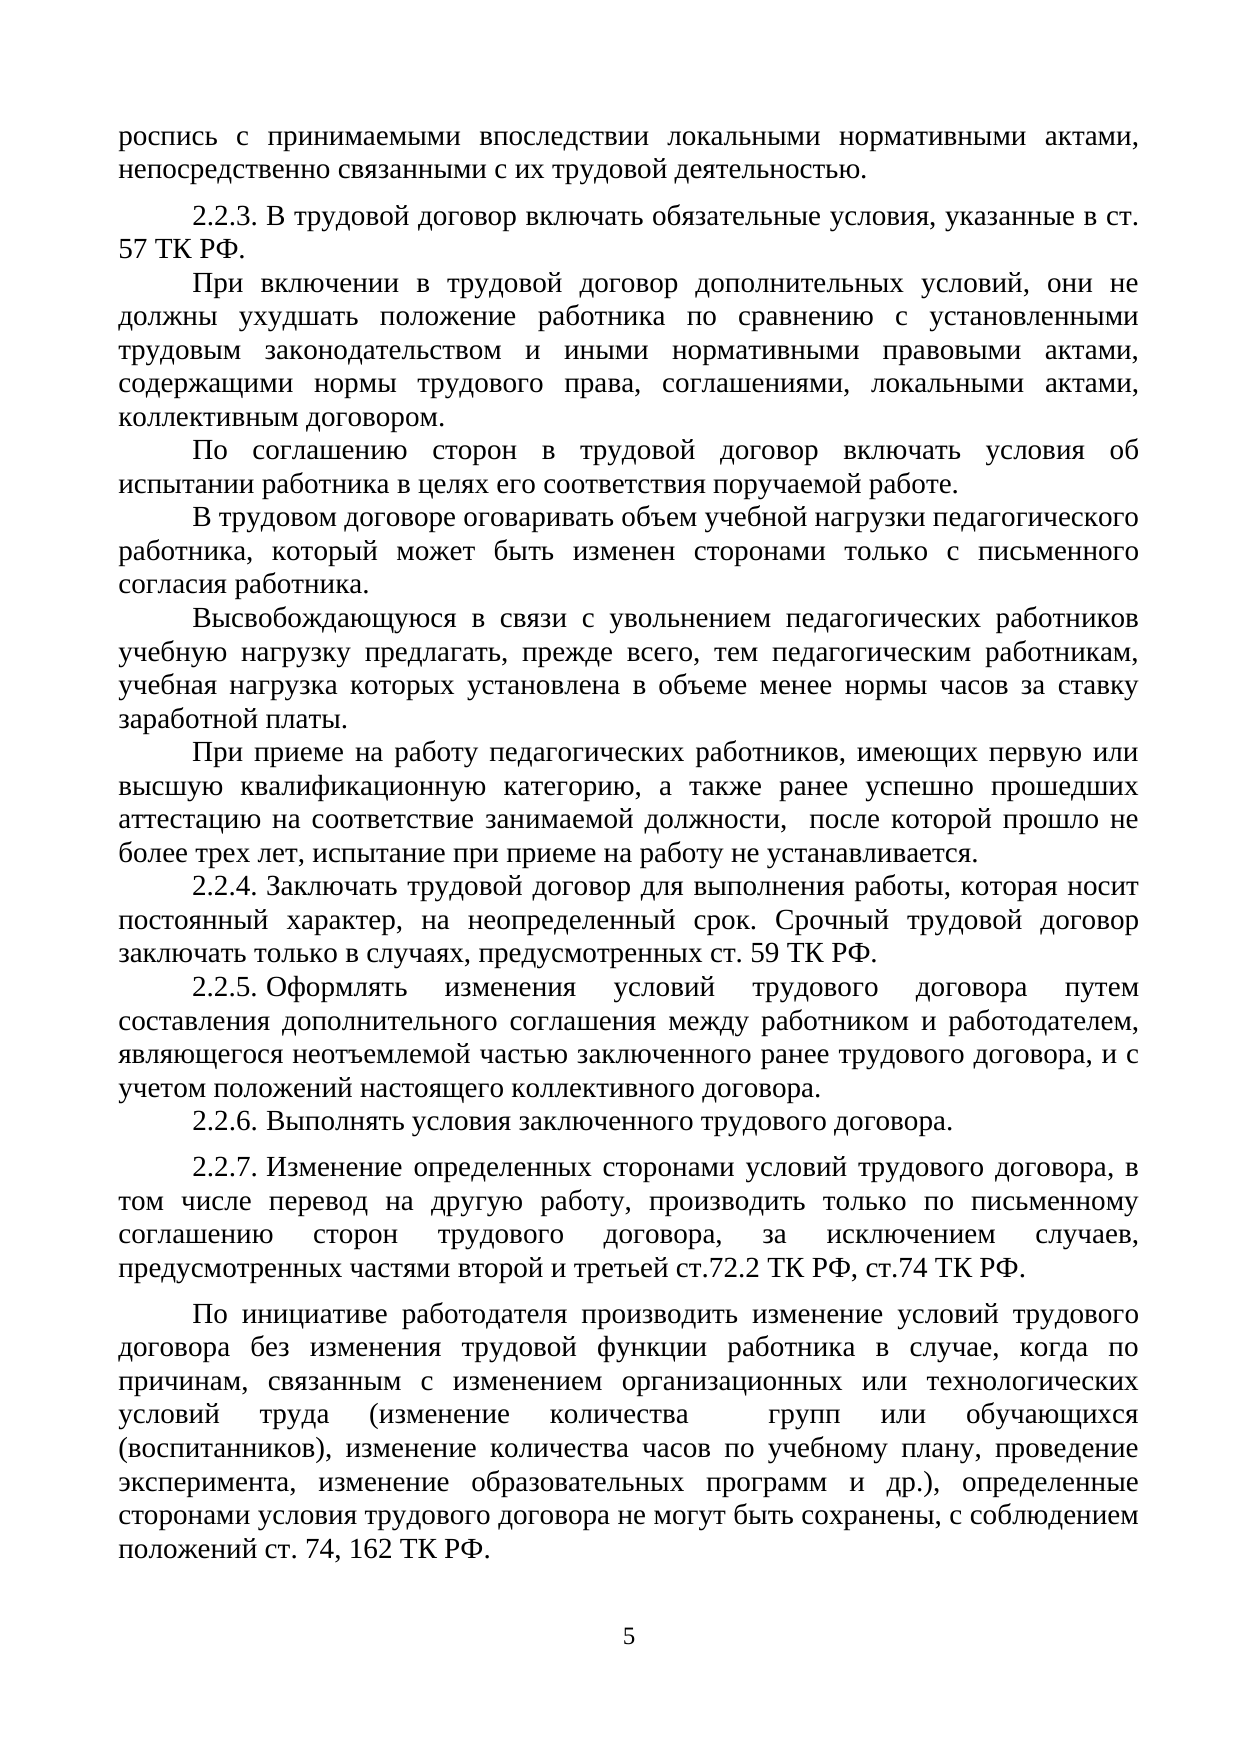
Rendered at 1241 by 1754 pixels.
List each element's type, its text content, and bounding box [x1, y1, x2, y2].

text При приеме на работу педагогических работников, имеющих первую или высшую квалификационную категорию, а также ранее успешно прошедших аттестацию на соответствие занимаемой должности, после которой прошло не более трех лет, испытание при приеме на работу не устанавливается. [118, 734, 1140, 868]
text В трудовом договоре оговаривать объем учебной нагрузки педагогического работника, который может быть изменен сторонами только с письменного согласия работника. [118, 499, 1140, 600]
text 2.2.7. Изменение определенных сторонами условий трудового договора, в том числе перевод на другую работу, производить только по письменному соглашению сторон трудового договора, за исключением случаев, предусмотренных частями второй и третьей ст.72.2 ТК РФ, ст.74 ТК РФ. [118, 1149, 1140, 1283]
text 2.2.4. Заключать трудовой договор для выполнения работы, которая носит постоянный характер, на неопределенный срок. Срочный трудовой договор заключать только в случаях, предусмотренных ст. 59 ТК РФ. [118, 868, 1140, 969]
text Высвобождающуюся в связи с увольнением педагогических работников учебную нагрузку предлагать, прежде всего, тем педагогическим работникам, учебная нагрузка которых установлена в объеме менее нормы часов за ставку заработной платы. [118, 600, 1140, 734]
text 2.2.6. Выполнять условия заключенного трудового договора. [118, 1103, 1140, 1137]
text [118, 118, 1140, 185]
text 2.2.5. Оформлять изменения условий трудового договора путем составления дополнительного соглашения между работником и работодателем, являющегося неотъемлемой частью заключенного ранее трудового договора, и с учетом положений настоящего коллективного договора. [118, 969, 1140, 1103]
text При включении в трудовой договор дополнительных условий, они не должны ухудшать положение работника по сравнению с установленными трудовым законодательством и иными нормативными правовыми актами, содержащими нормы трудового права, соглашениями, локальными актами, коллективным договором. [118, 265, 1140, 432]
text 2.2.3. В трудовой договор включать обязательные условия, указанные в ст. 57 ТК РФ. [118, 198, 1140, 265]
text По инициативе работодателя производить изменение условий трудового договора без изменения трудовой функции работника в случае, когда по причинам, связанным с изменением организационных или технологических условий труда (изменение количества групп или обучающихся (воспитанников), изменение количества часов по учебному плану, проведение эксперимента, изменение образовательных программ и др.), определенные сторонами условия трудового договора не могут быть сохранены, с соблюдением положений ст. 74, 162 ТК РФ. [118, 1296, 1140, 1564]
text По соглашению сторон в трудовой договор включать условия об испытании работника в целях его соответствия поручаемой работе. [118, 432, 1140, 499]
